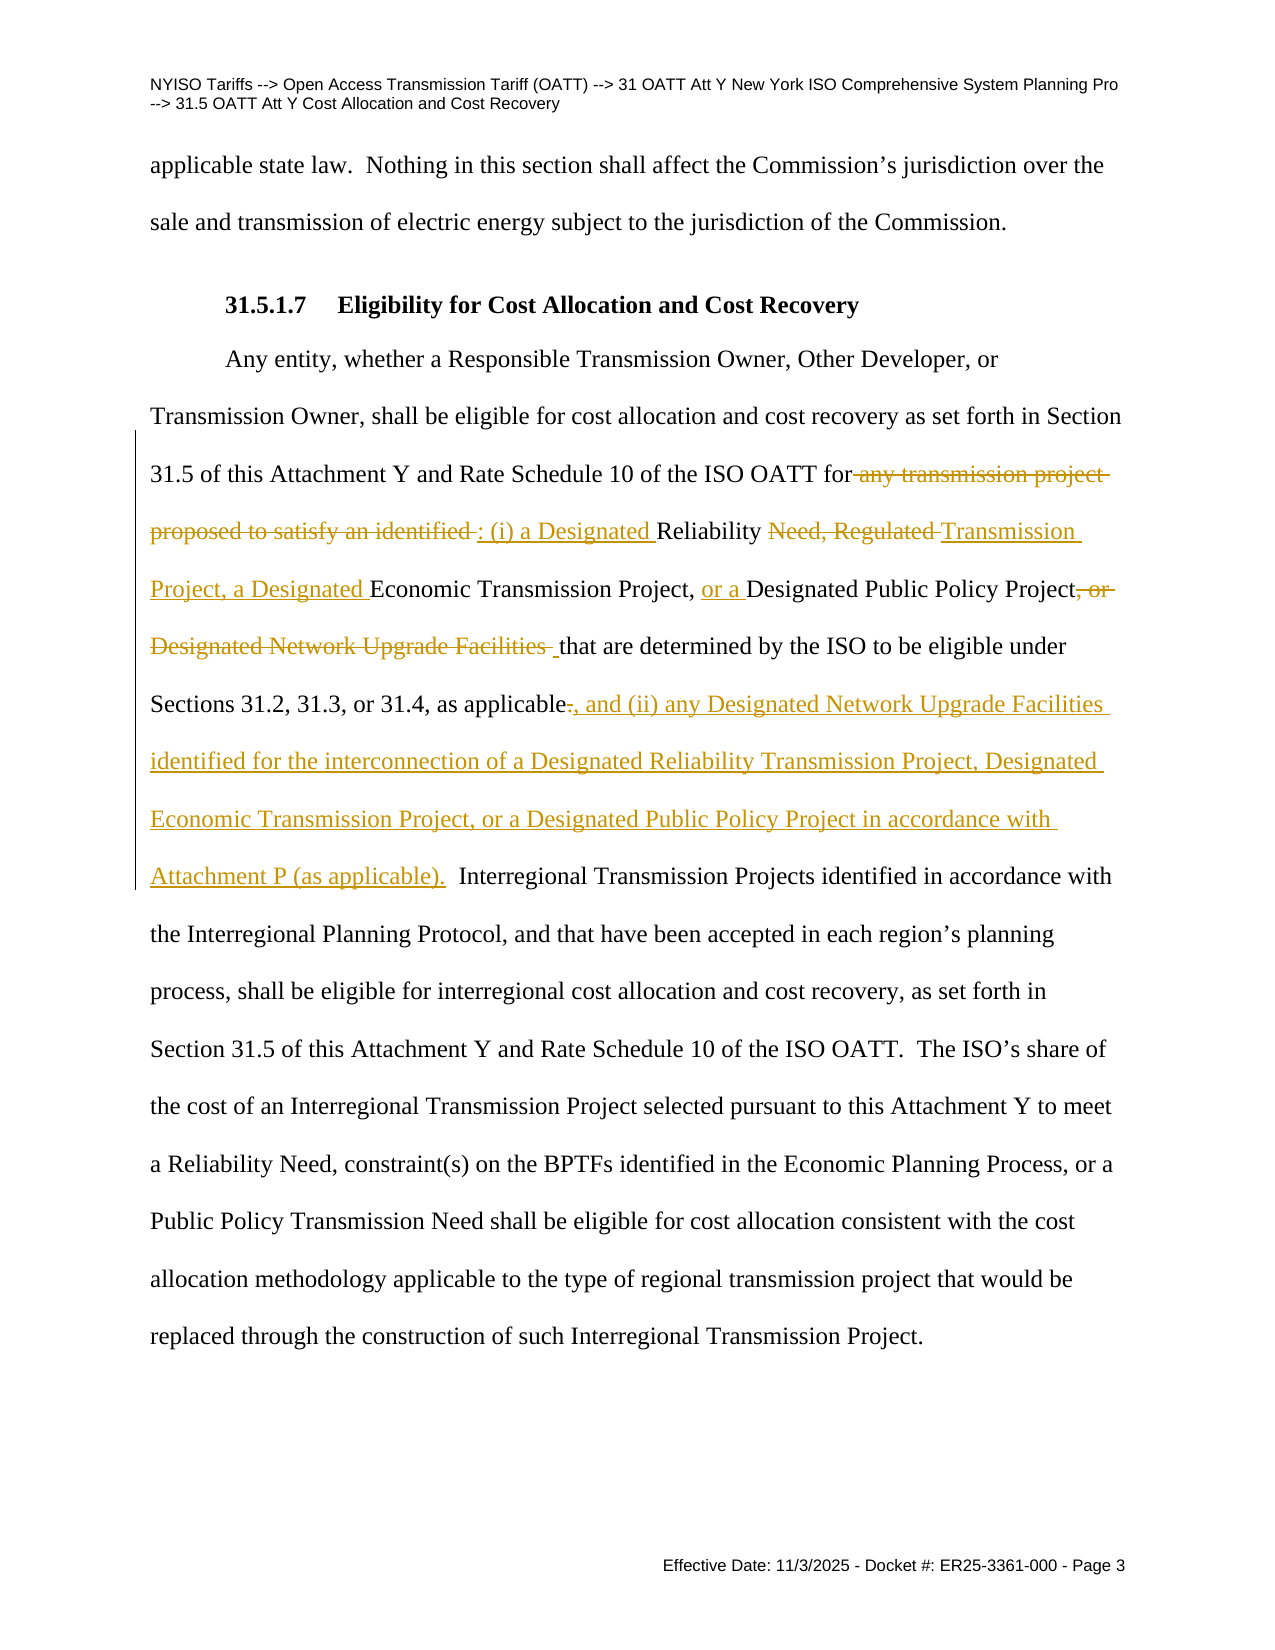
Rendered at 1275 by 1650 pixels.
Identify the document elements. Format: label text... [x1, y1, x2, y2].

text Any entity, whether a Responsible Transmission Owner, Other Developer, or Transmission Owner, shall be eligible for cost allocation and cost recovery as set forth in Section 31.5 of this Attachment Y and Rate Schedule 10 of the ISO OATT forReliability Economic Transmission Project, Designated Public Policy Projectthat are determined by the ISO to be eligible under Sections 31.2, 31.3, or 31.4, as applicable Interregional Transmission Projects identified in accordance with the Interregional Planning Protocol, and that have been accepted in each region’s planning process, shall be eligible for interregional cost allocation and cost recovery, as set forth in Section 31.5 of this Attachment Y and Rate Schedule 10 of the ISO OATT. The ISO’s share of the cost of an Interregional Transmission Project selected pursuant to this Attachment Y to meet a Reliability Need, constraint(s) on the BPTFs identified in the Economic Planning Process, or a Public Policy Transmission Need shall be eligible for cost allocation consistent with the cost allocation methodology applicable to the type of regional transmission project that would be replaced through the construction of such Interregional Transmission Project. [150, 344, 1125, 1350]
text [150, 150, 1125, 236]
subtitle 31.5.1.7 Eligibility for Cost Allocation and Cost Recovery [225, 290, 1125, 319]
